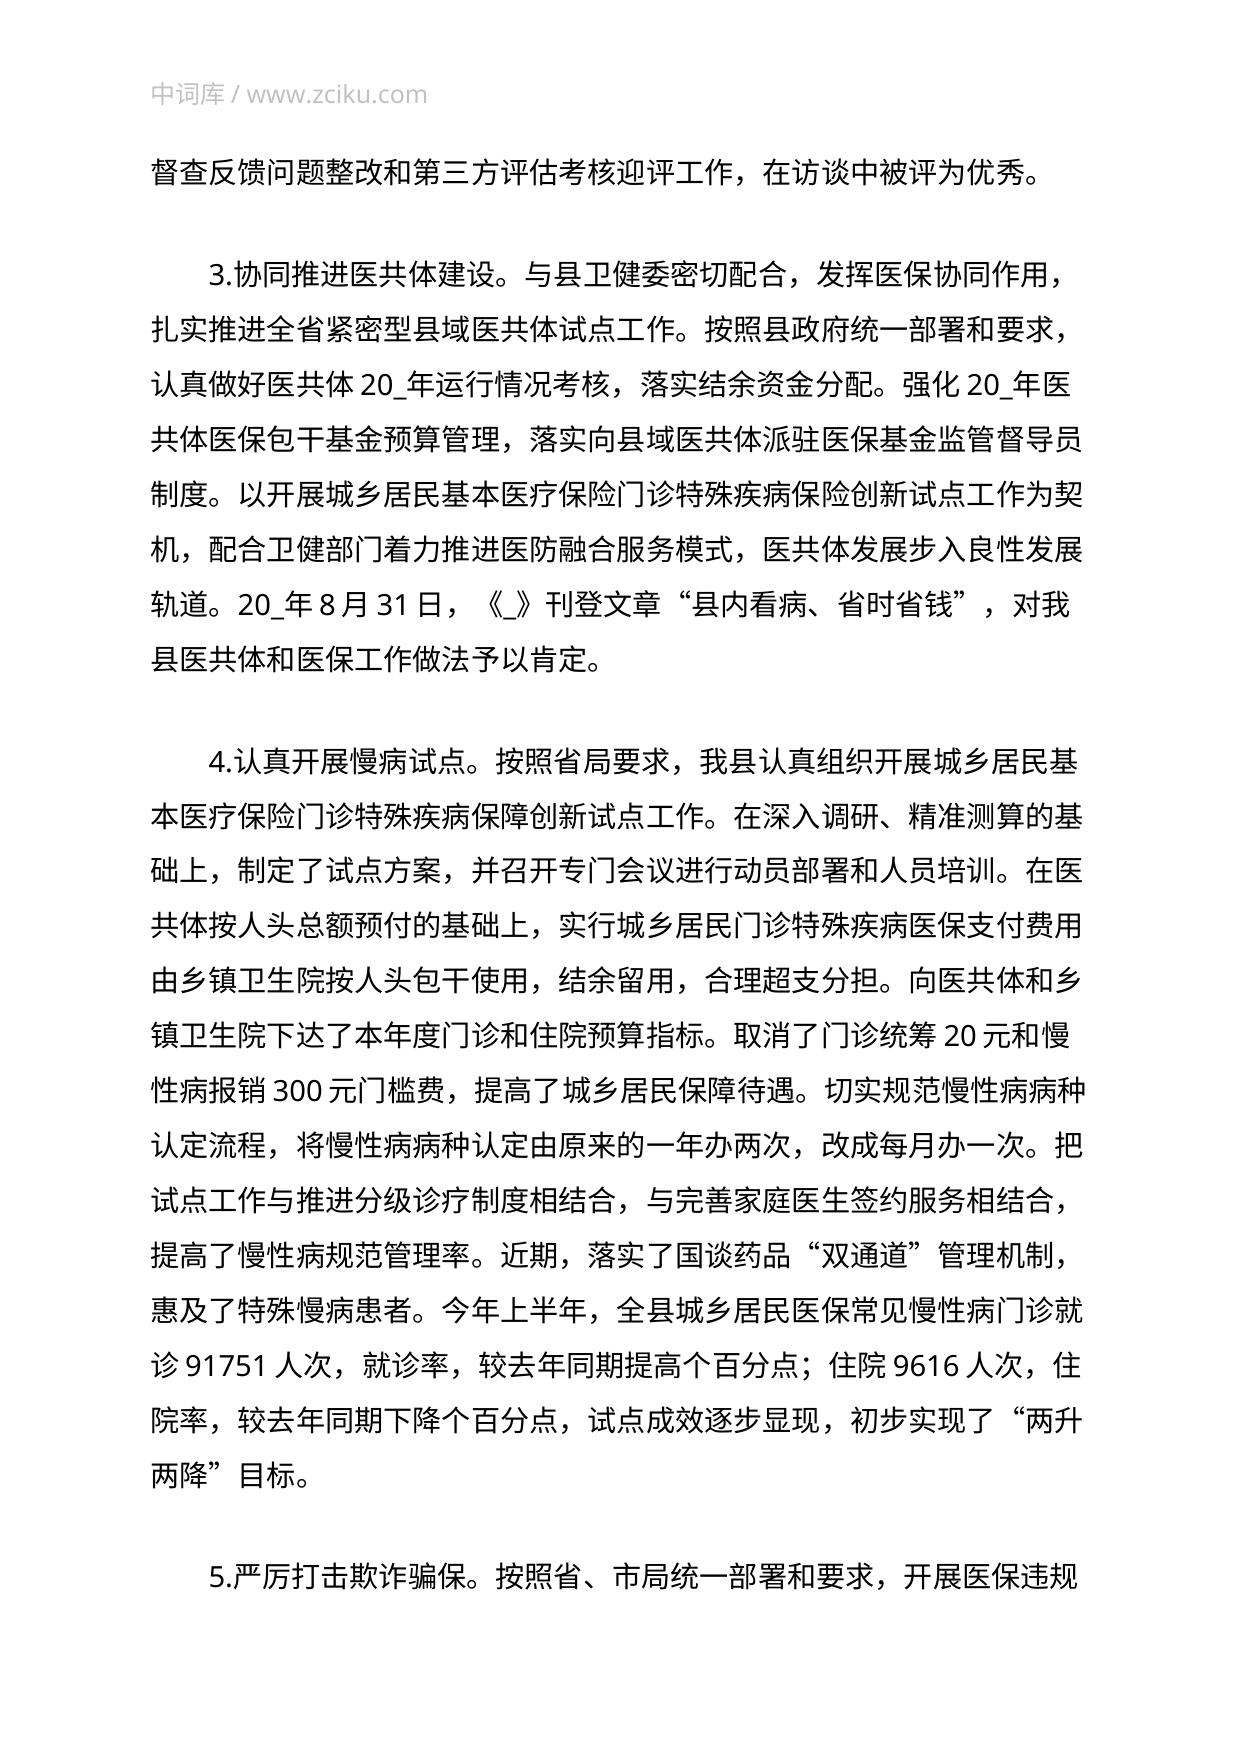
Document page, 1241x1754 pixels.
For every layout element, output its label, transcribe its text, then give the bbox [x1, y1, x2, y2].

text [150, 150, 1090, 192]
text 3.协同推进医共体建设。与县卫健委密切配合，发挥医保协同作用，扎实推进全省紧密型县域医共体试点工作。按照县政府统一部署和要求，认真做好医共体20_年运行情况考核，落实结余资金分配。强化20_年医共体医保包干基金预算管理，落实向县域医共体派驻医保基金监管督导员制度。以开展城乡居民基本医疗保险门诊特殊疾病保险创新试点工作为契机，配合卫健部门着力推进医防融合服务模式，医共体发展步入良性发展轨道。20_年8月31日，《_》刊登文章“县内看病、省时省钱”，对我县医共体和医保工作做法予以肯定。 [150, 252, 1090, 679]
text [150, 1554, 1090, 1596]
text 4.认真开展慢病试点。按照省局要求，我县认真组织开展城乡居民基本医疗保险门诊特殊疾病保障创新试点工作。在深入调研、精准测算的基础上，制定了试点方案，并召开专门会议进行动员部署和人员培训。在医共体按人头总额预付的基础上，实行城乡居民门诊特殊疾病医保支付费用由乡镇卫生院按人头包干使用，结余留用，合理超支分担。向医共体和乡镇卫生院下达了本年度门诊和住院预算指标。取消了门诊统筹20元和慢性病报销300元门槛费，提高了城乡居民保障待遇。切实规范慢性病病种认定流程，将慢性病病种认定由原来的一年办两次，改成每月办一次。把试点工作与推进分级诊疗制度相结合，与完善家庭医生签约服务相结合，提高了慢性病规范管理率。近期，落实了国谈药品“双通道”管理机制，惠及了特殊慢病患者。今年上半年，全县城乡居民医保常见慢性病门诊就诊91751人次，就诊率，较去年同期提高个百分点；住院9616人次，住院率，较去年同期下降个百分点，试点成效逐步显现，初步实现了“两升两降”目标。 [150, 738, 1090, 1494]
